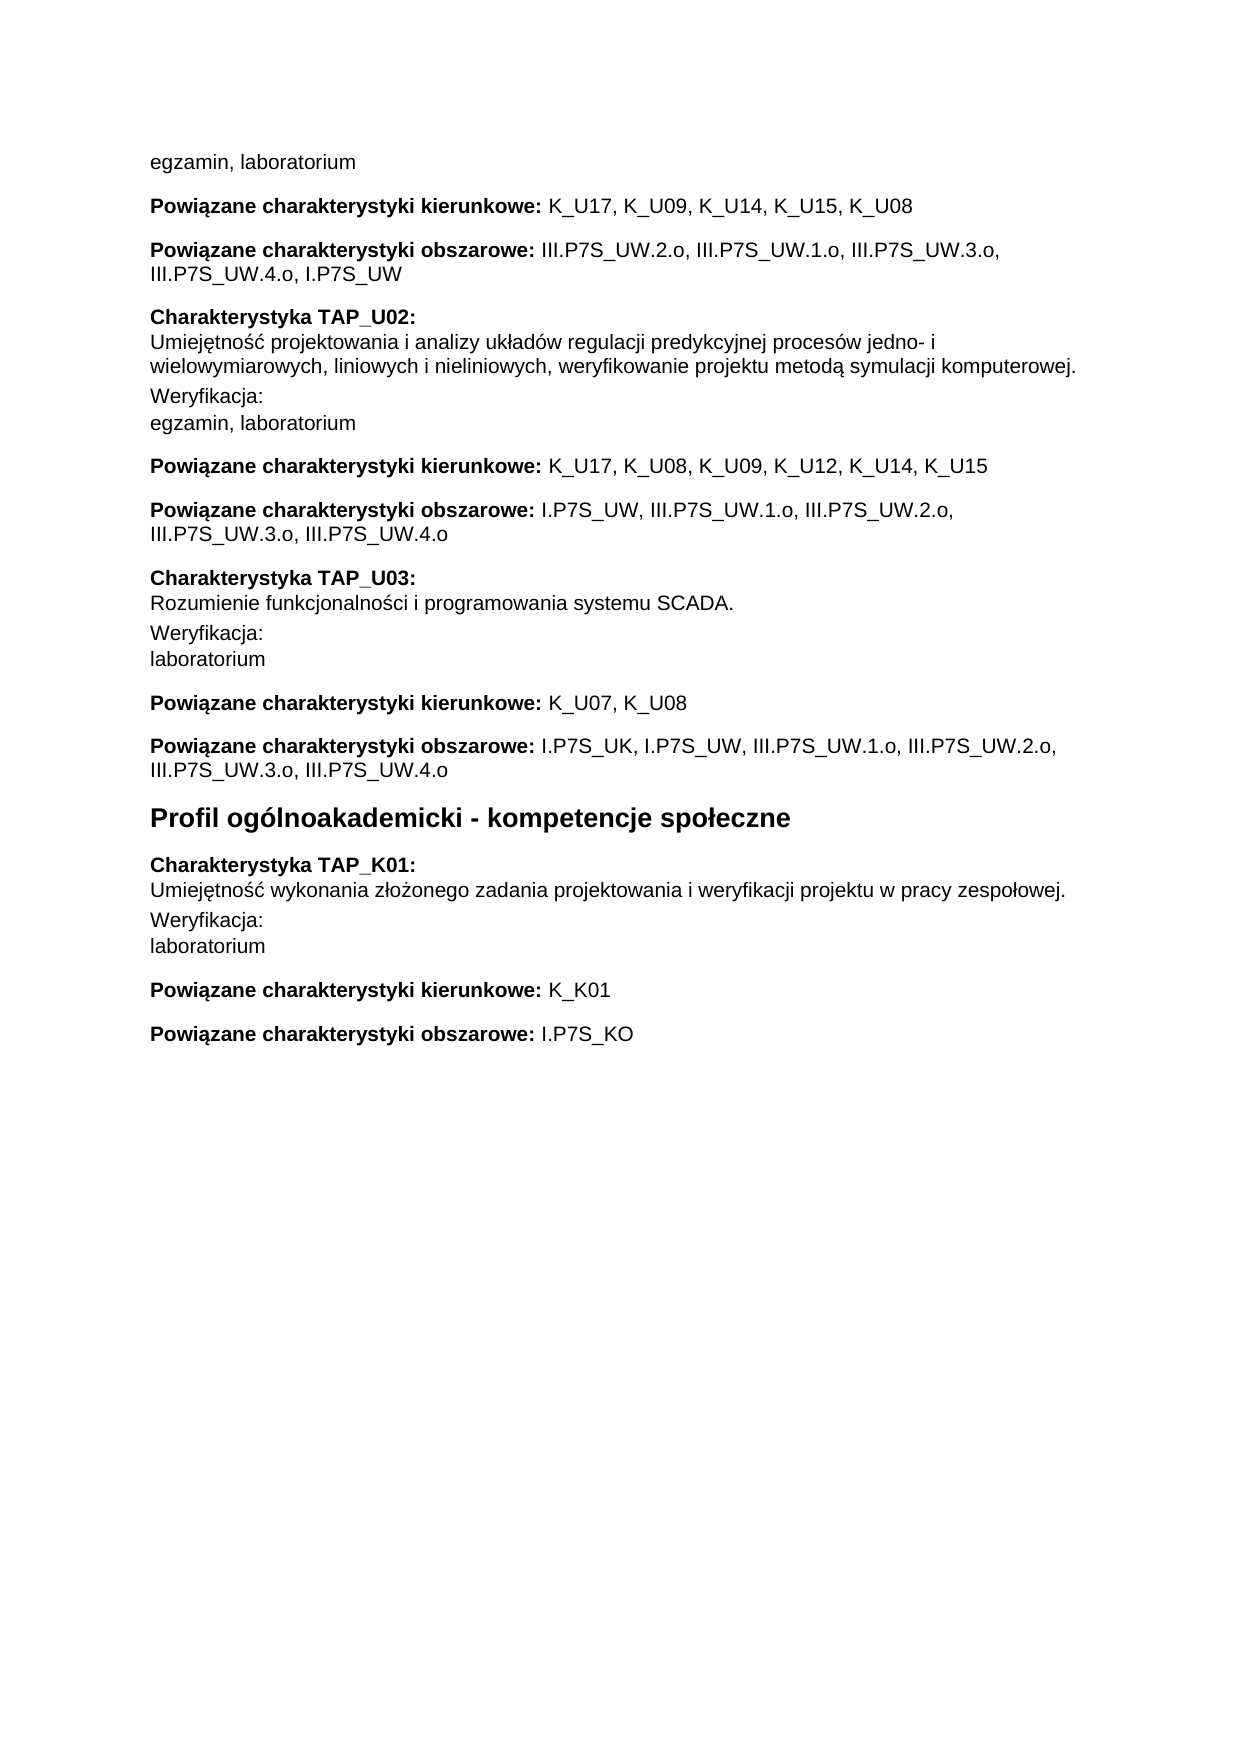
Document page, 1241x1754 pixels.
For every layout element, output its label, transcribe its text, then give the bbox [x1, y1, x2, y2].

text Powiązane charakterystyki kierunkowe: K_U17, K_U08, K_U09, K_U12, K_U14, K_U15 [150, 454, 1090, 478]
text Rozumienie funkcjonalności i programowania systemu SCADA. [150, 591, 1090, 614]
text Powiązane charakterystyki obszarowe: III.P7S_UW.2.o, III.P7S_UW.1.o, III.P7S_UW.3.o, III.P7S_UW.4.o, I.P7S_UW [150, 237, 1090, 285]
text Umiejętność wykonania złożonego zadania projektowania i weryfikacji projektu w pracy zespołowej. [150, 878, 1090, 902]
text Powiązane charakterystyki kierunkowe: K_U17, K_U09, K_U14, K_U15, K_U08 [150, 194, 1090, 218]
text egzamin, laboratorium [150, 150, 1090, 174]
text Powiązane charakterystyki kierunkowe: K_K01 [150, 978, 1090, 1002]
subtitle Profil ogólnoakademicki - kompetencje społeczne [150, 802, 1090, 833]
text Powiązane charakterystyki obszarowe: I.P7S_UK, I.P7S_UW, III.P7S_UW.1.o, III.P7S_UW.2.o, III.P7S_UW.3.o, III.P7S_UW.4.o [150, 734, 1090, 782]
text Powiązane charakterystyki obszarowe: I.P7S_UW, III.P7S_UW.1.o, III.P7S_UW.2.o, III.P7S_UW.3.o, III.P7S_UW.4.o [150, 498, 1090, 546]
text Charakterystyka TAP_U02: [150, 305, 1090, 329]
text laboratorium [150, 647, 1090, 671]
text Powiązane charakterystyki kierunkowe: K_U07, K_U08 [150, 691, 1090, 714]
text Powiązane charakterystyki obszarowe: I.P7S_KO [150, 1022, 1090, 1046]
text Weryfikacja: [150, 384, 1090, 408]
text Weryfikacja: [150, 908, 1090, 932]
text Weryfikacja: [150, 621, 1090, 645]
text laboratorium [150, 934, 1090, 958]
text Charakterystyka TAP_K01: [150, 853, 1090, 877]
text Umiejętność projektowania i analizy układów regulacji predykcyjnej procesów jedno- i wielowymiarowych, liniowych i nieliniowych, weryfikowanie projektu metodą symulacji komputerowej. [150, 330, 1090, 378]
text egzamin, laboratorium [150, 410, 1090, 434]
text Charakterystyka TAP_U03: [150, 566, 1090, 589]
